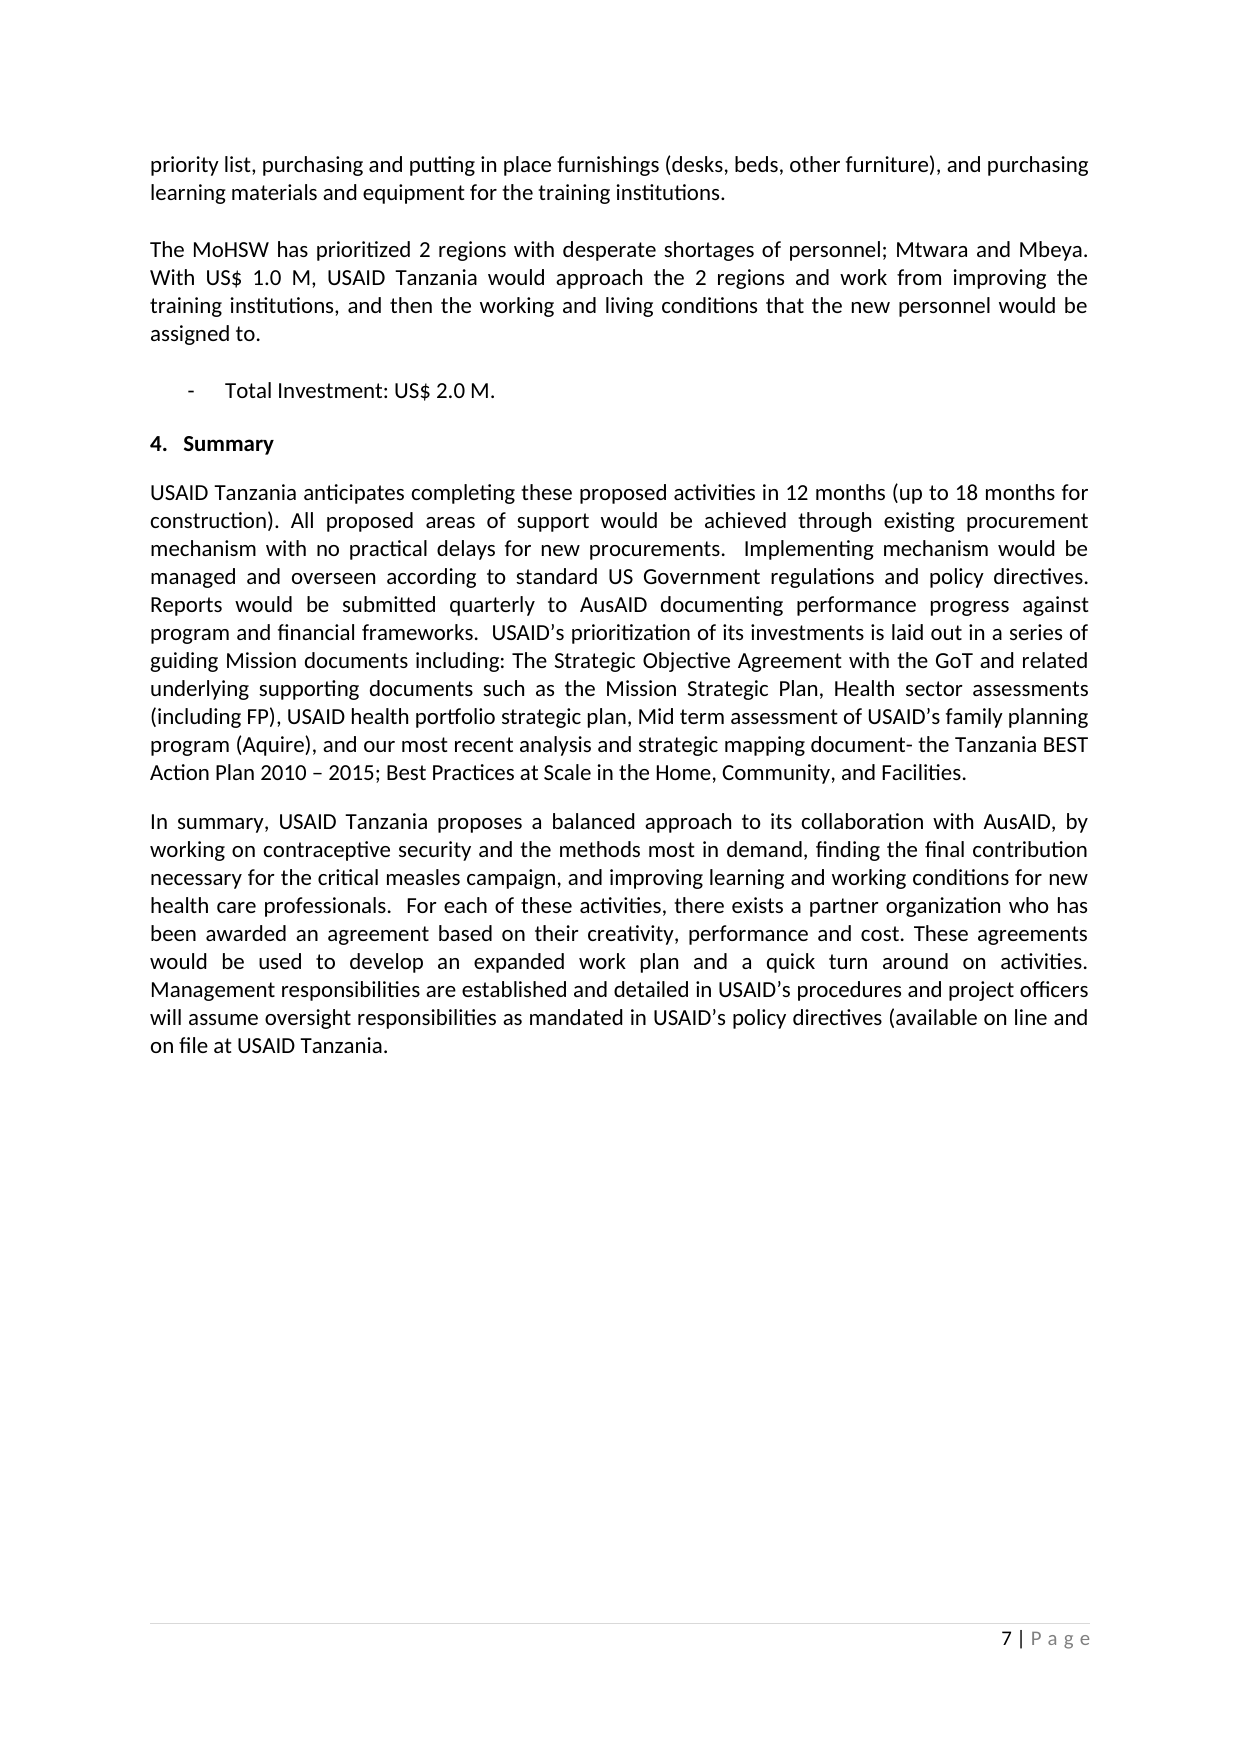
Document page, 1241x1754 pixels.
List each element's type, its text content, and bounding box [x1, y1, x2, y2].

text USAID Tanzania anticipates completing these proposed activities in 12 months (up to 18 months for construction). All proposed areas of support would be achieved through existing procurement mechanism with no practical delays for new procurements. Implementing mechanism would be managed and overseen according to standard US Government regulations and policy directives. Reports would be submitted quarterly to AusAID documenting performance progress against program and financial frameworks. USAID’s prioritization of its investments is laid out in a series of guiding Mission documents including: The Strategic Objective Agreement with the GoT and related underlying supporting documents such as the Mission Strategic Plan, Health sector assessments (including FP), USAID health portfolio strategic plan, Mid term assessment of USAID’s family planning program (Aquire), and our most recent analysis and strategic mapping document- the Tanzania BEST Action Plan 2010 – 2015; Best Practices at Scale in the Home, Community, and Facilities. [150, 478, 1090, 787]
text 4. Summary [150, 429, 1090, 457]
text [150, 150, 1090, 206]
text The MoHSW has prioritized 2 regions with desperate shortages of personnel; Mtwara and Mbeya. With US$ 1.0 M, USAID Tanzania would approach the 2 regions and work from improving the training institutions, and then the working and living conditions that the new personnel would be assigned to. [150, 235, 1090, 347]
list Total Investment: US$ 2.0 M. [187, 376, 1090, 404]
text In summary, USAID Tanzania proposes a balanced approach to its collaboration with AusAID, by working on contraceptive security and the methods most in demand, finding the final contribution necessary for the critical measles campaign, and improving learning and working conditions for new health care professionals. For each of these activities, there exists a partner organization who has been awarded an agreement based on their creativity, performance and cost. These agreements would be used to develop an expanded work plan and a quick turn around on activities. Management responsibilities are established and detailed in USAID’s procedures and project officers will assume oversight responsibilities as mandated in USAID’s policy directives (available on line and on file at USAID Tanzania. [150, 807, 1090, 1059]
